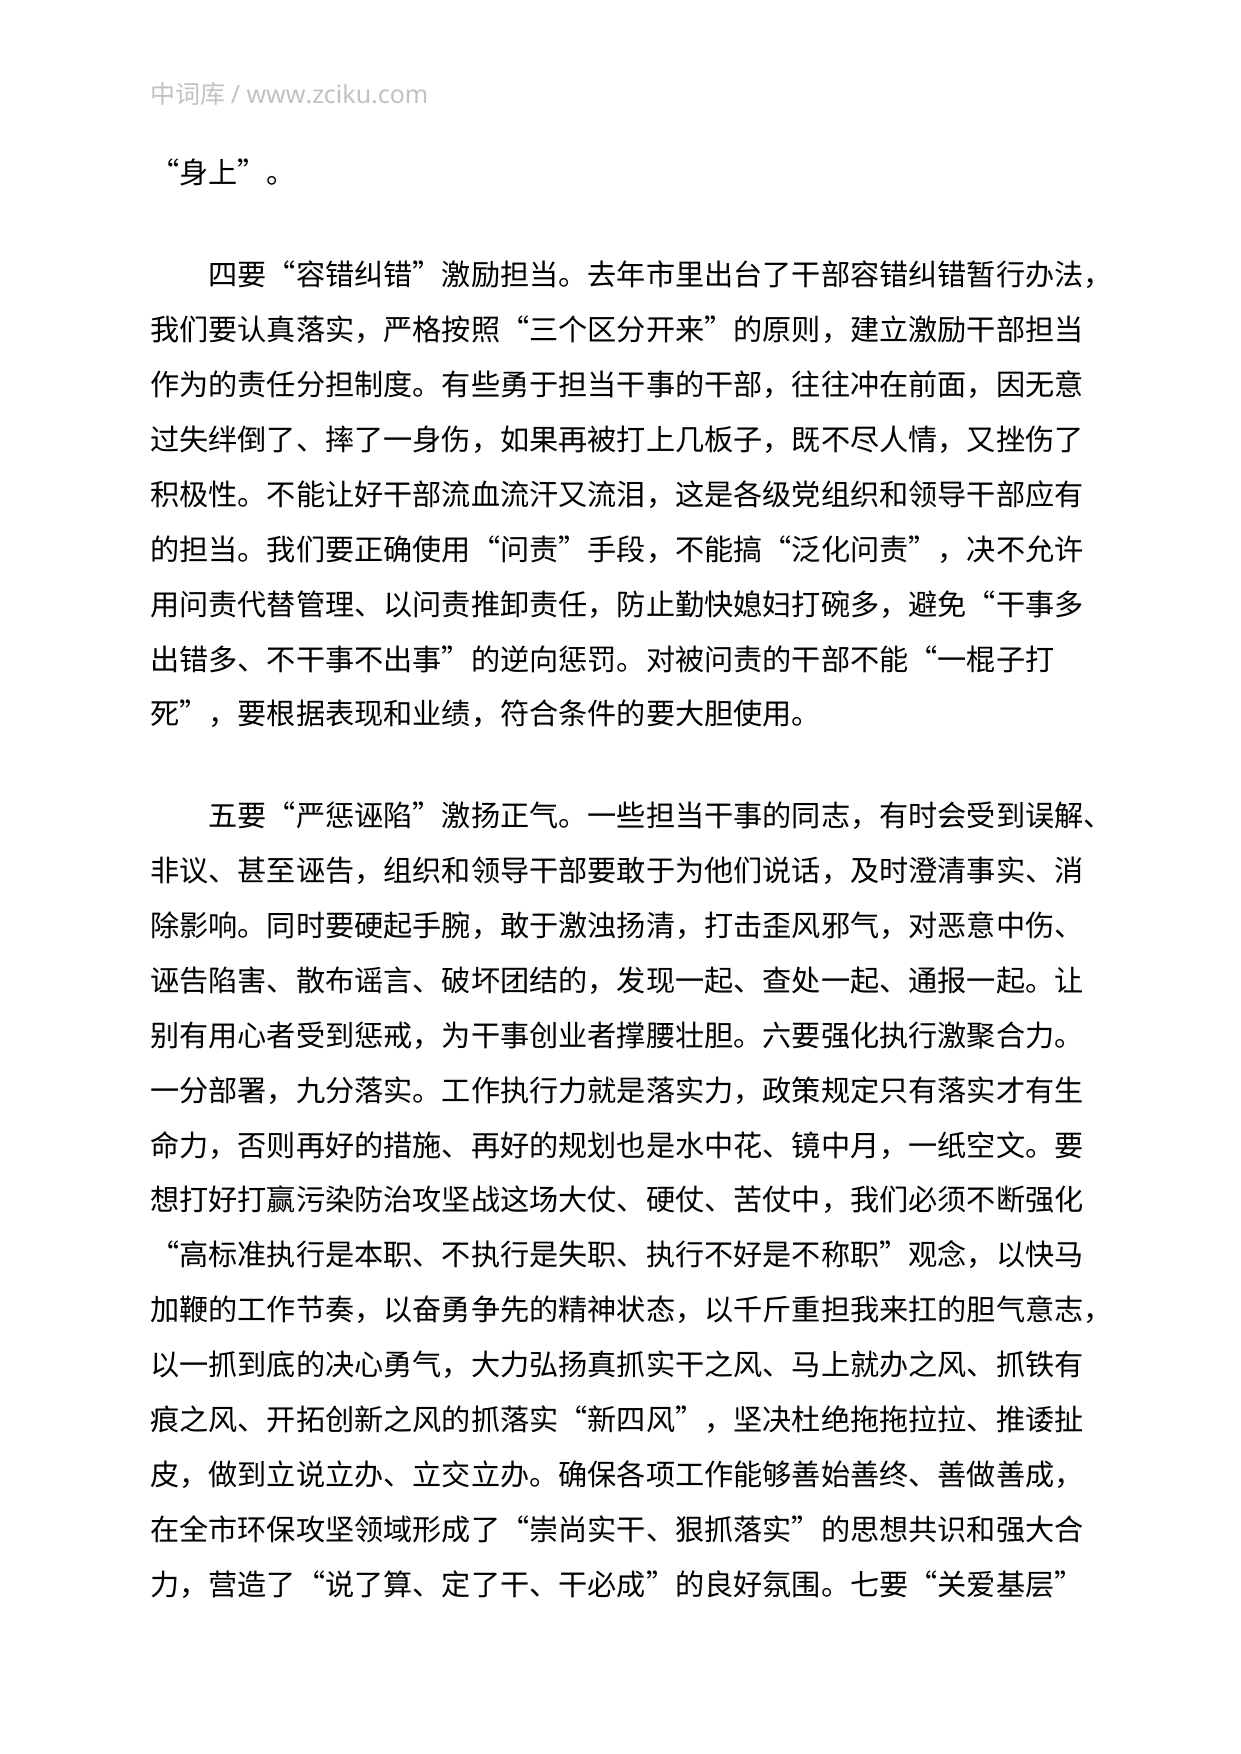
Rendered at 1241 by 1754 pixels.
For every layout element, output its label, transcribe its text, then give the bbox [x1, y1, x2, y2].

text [150, 793, 1090, 1603]
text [150, 150, 1090, 192]
text 四要“容错纠错”激励担当。去年市里出台了干部容错纠错暂行办法，我们要认真落实，严格按照“三个区分开来”的原则，建立激励干部担当作为的责任分担制度。有些勇于担当干事的干部，往往冲在前面，因无意过失绊倒了、摔了一身伤，如果再被打上几板子，既不尽人情，又挫伤了积极性。不能让好干部流血流汗又流泪，这是各级党组织和领导干部应有的担当。我们要正确使用“问责”手段，不能搞“泛化问责”，决不允许用问责代替管理、以问责推卸责任，防止勤快媳妇打碗多，避免“干事多出错多、不干事不出事”的逆向惩罚。对被问责的干部不能“一棍子打死”，要根据表现和业绩，符合条件的要大胆使用。 [150, 252, 1090, 733]
